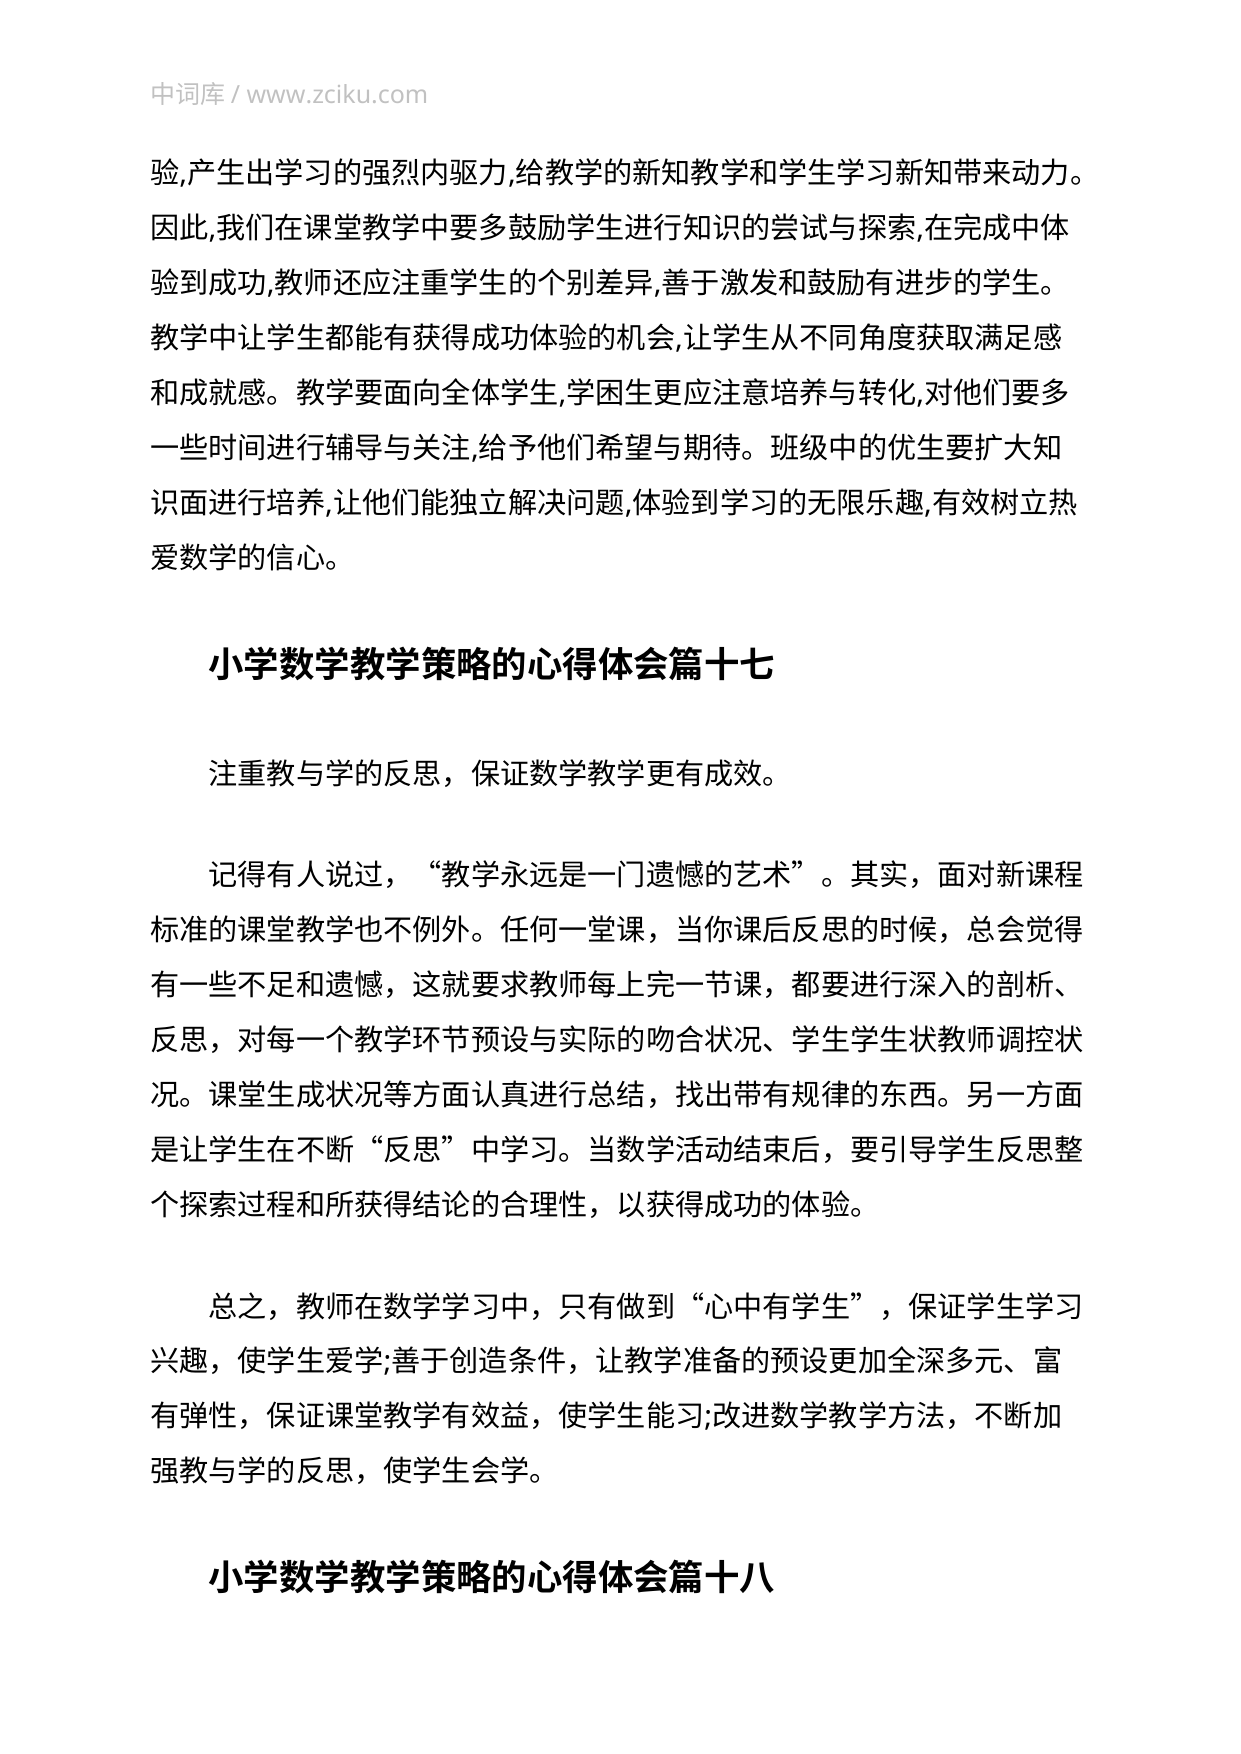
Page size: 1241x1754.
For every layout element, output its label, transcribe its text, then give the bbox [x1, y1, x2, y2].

text 小学数学教学策略的心得体会篇十七 [150, 637, 1090, 688]
text 记得有人说过，“教学永远是一门遗憾的艺术”。其实，面对新课程标准的课堂教学也不例外。任何一堂课，当你课后反思的时候，总会觉得有一些不足和遗憾，这就要求教师每上完一节课，都要进行深入的剖析、反思，对每一个教学环节预设与实际的吻合状况、学生学生状教师调控状况。课堂生成状况等方面认真进行总结，找出带有规律的东西。另一方面是让学生在不断“反思”中学习。当数学活动结束后，要引导学生反思整个探索过程和所获得结论的合理性，以获得成功的体验。 [150, 852, 1090, 1224]
text 小学数学教学策略的心得体会篇十八 [150, 1550, 1090, 1601]
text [150, 150, 1090, 577]
text 注重教与学的反思，保证数学教学更有成效。 [150, 750, 1090, 792]
text 总之，教师在数学学习中，只有做到“心中有学生”，保证学生学习兴趣，使学生爱学;善于创造条件，让教学准备的预设更加全深多元、富有弹性，保证课堂教学有效益，使学生能习;改进数学教学方法，不断加强教与学的反思，使学生会学。 [150, 1283, 1090, 1490]
